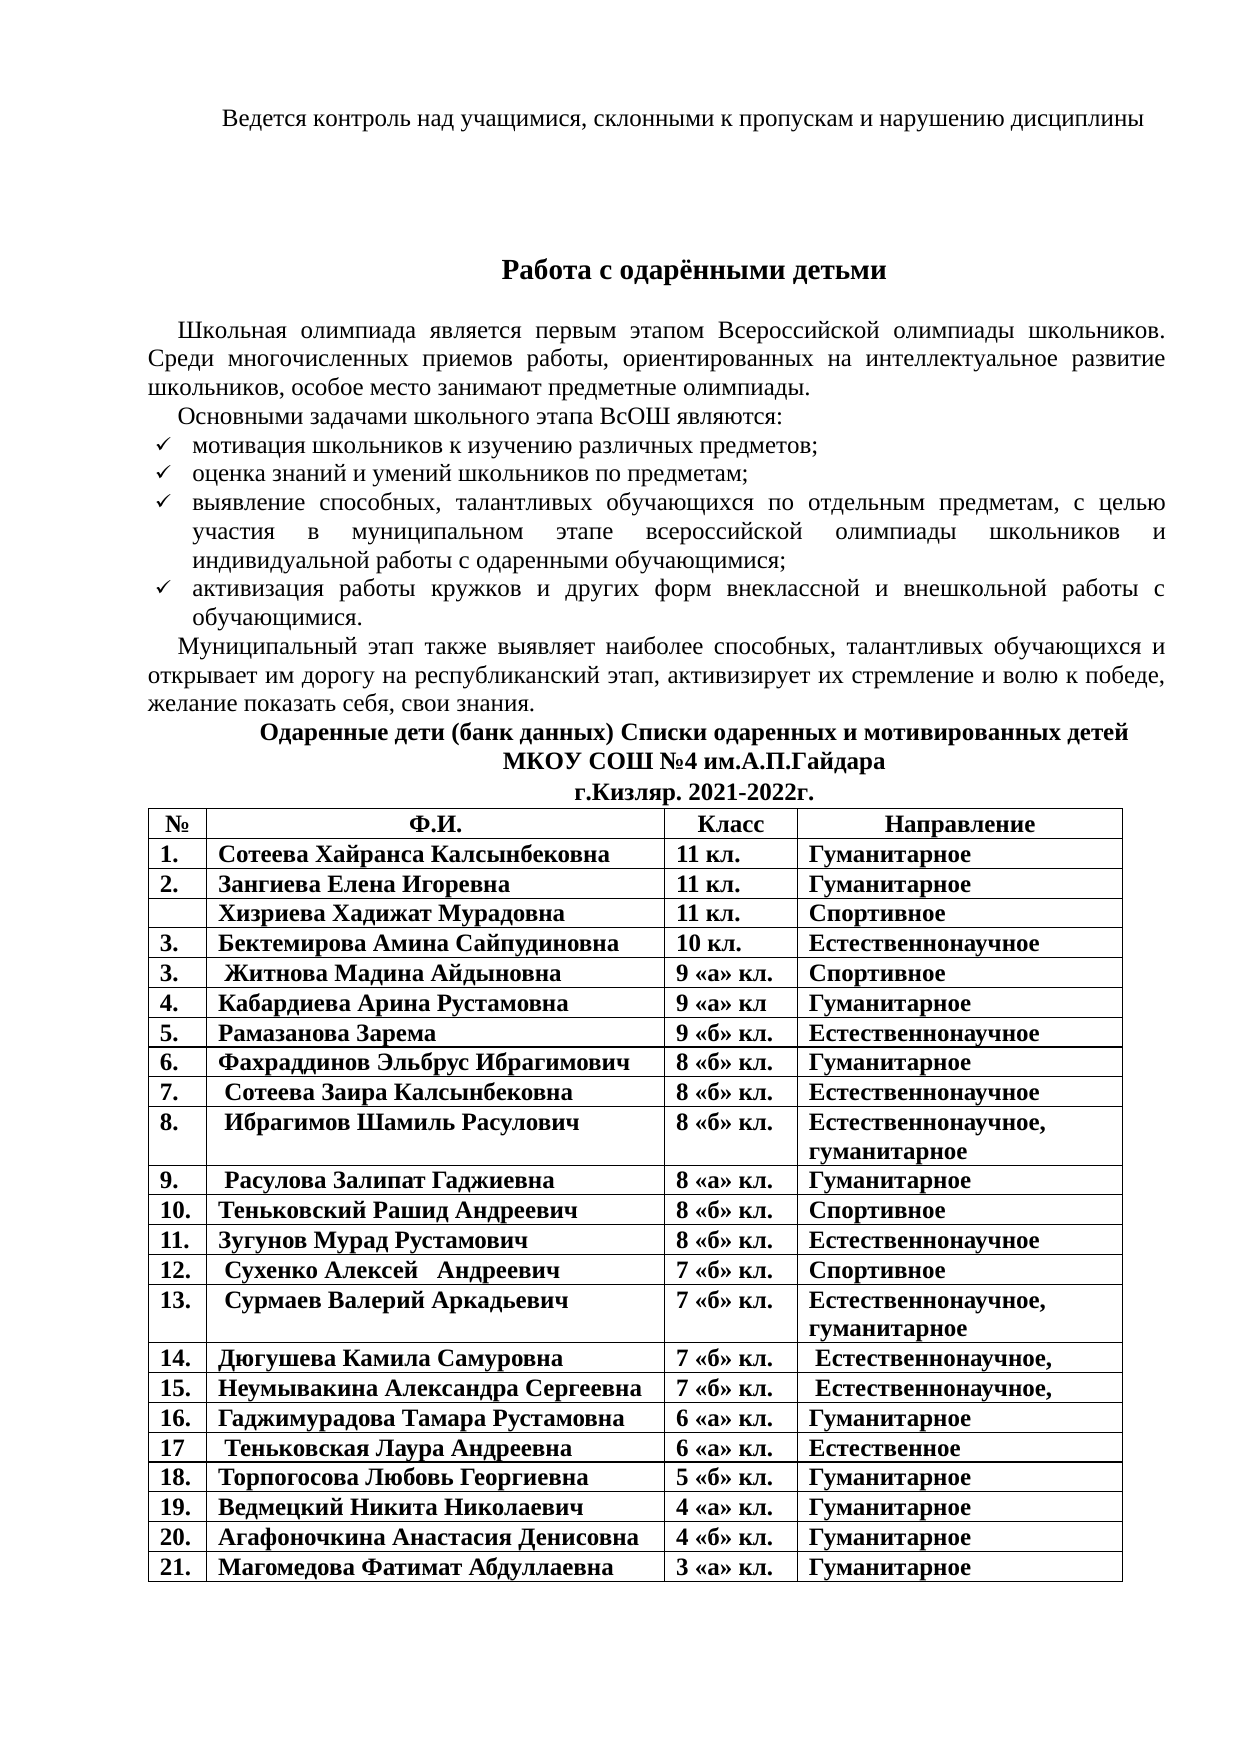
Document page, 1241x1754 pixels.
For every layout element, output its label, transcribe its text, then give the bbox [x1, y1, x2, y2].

table_cell 9 «б» кл. [665, 1018, 797, 1046]
table_cell Спортивное [798, 1255, 1122, 1284]
table_cell 9. [149, 1166, 206, 1194]
table_cell 16. [149, 1403, 206, 1432]
table_cell 4 «б» кл. [665, 1522, 797, 1551]
table_cell 15. [149, 1373, 206, 1402]
table_cell Сурмаев Валерий Аркадьевич [207, 1285, 664, 1342]
table_cell Естественное [798, 1433, 1122, 1461]
table_cell 20. [149, 1522, 206, 1551]
table_cell 11 кл. [665, 899, 797, 927]
list выявление способных, талантливых обучающихся по отдельным предметам, с целью участия в муниципальном этапе всероссийской олимпиады школьников и индивидуальной работы с одаренными обучающимися; [154, 487, 1167, 573]
table_cell Дюгушева Камила Самуровна [207, 1343, 664, 1372]
table_cell Зугунов Мурад Рустамович [207, 1225, 664, 1254]
table_header Направление [798, 809, 1122, 838]
table_cell 7. [149, 1077, 206, 1106]
table_cell 18. [149, 1463, 206, 1491]
table_cell 17 [149, 1433, 206, 1461]
table_cell Естественнонаучное, гуманитарное [798, 1285, 1122, 1342]
table_cell Сотеева Хайранса Калсынбековна [207, 839, 664, 868]
table_cell Житнова Мадина Айдыновна [207, 958, 664, 987]
table_cell Гуманитарное [798, 1048, 1122, 1076]
table_cell 14. [149, 1343, 206, 1372]
table_cell 13. [149, 1285, 206, 1342]
table_cell Гуманитарное [798, 1522, 1122, 1551]
table_cell 8 «б» кл. [665, 1107, 797, 1164]
table_cell Гуманитарное [798, 988, 1122, 1017]
table_cell 8 «б» кл. [665, 1195, 797, 1224]
list мотивация школьников к изучению различных предметов; [154, 430, 1167, 458]
table_cell Естественнонаучное [798, 1225, 1122, 1254]
table_cell 6. [149, 1048, 206, 1076]
table_cell 21. [149, 1552, 206, 1581]
table_cell [149, 899, 206, 927]
table_cell 3. [149, 958, 206, 987]
table_cell 12. [149, 1255, 206, 1284]
table_cell 5. [149, 1018, 206, 1046]
text г.Кизляр. 2021-2022г. [148, 777, 1167, 806]
table_cell 9 «а» кл [665, 988, 797, 1017]
table_cell Теньковский Рашид Андреевич [207, 1195, 664, 1224]
table_header № [149, 809, 206, 838]
table_cell 6 «а» кл. [665, 1403, 797, 1432]
table_cell Магомедова Фатимат Абдуллаевна [207, 1552, 664, 1581]
table_cell Гаджимурадова Тамара Рустамовна [207, 1403, 664, 1432]
text Ведется контроль над учащимися, склонными к пропускам и нарушению дисциплины [148, 103, 1167, 132]
table_cell Гуманитарное [798, 839, 1122, 868]
table_cell 7 «б» кл. [665, 1373, 797, 1402]
table_cell Естественнонаучное, [798, 1373, 1122, 1402]
table_cell Спортивное [798, 958, 1122, 987]
table_cell Сухенко Алексей Андреевич [207, 1255, 664, 1284]
table_cell 8 «а» кл. [665, 1166, 797, 1194]
table_cell Естественнонаучное, [798, 1343, 1122, 1372]
text Основными задачами школьного этапа ВсОШ являются: [148, 401, 1167, 430]
table_cell Кабардиева Арина Рустамовна [207, 988, 664, 1017]
table_cell Хизриева Хадижат Мурадовна [207, 899, 664, 927]
table_cell Теньковская Лаура Андреевна [207, 1433, 664, 1461]
table_cell Естественнонаучное [798, 928, 1122, 957]
text Школьная олимпиада является первым этапом Всероссийской олимпиады школьников. Среди многочисленных приемов работы, ориентированных на интеллектуальное развитие школьников, особое место занимают предметные олимпиады. [148, 315, 1167, 401]
table_cell 8 «б» кл. [665, 1048, 797, 1076]
table_cell 4 «а» кл. [665, 1492, 797, 1521]
table_cell 8 «б» кл. [665, 1225, 797, 1254]
text Муниципальный этап также выявляет наиболее способных, талантливых обучающихся и открывает им дорогу на республиканский этап, активизирует их стремление и волю к победе, желание показать себя, свои знания. [148, 631, 1167, 717]
table_header Ф.И. [207, 809, 664, 838]
table_cell 3 «а» кл. [665, 1552, 797, 1581]
table_cell 7 «б» кл. [665, 1343, 797, 1372]
table_cell Агафоночкина Анастасия Денисовна [207, 1522, 664, 1551]
table_cell Ибрагимов Шамиль Расулович [207, 1107, 664, 1164]
table_cell Спортивное [798, 1195, 1122, 1224]
text МКОУ СОШ №4 им.А.П.Гайдара [148, 746, 1167, 775]
table_cell Гуманитарное [798, 869, 1122, 897]
table_cell Зангиева Елена Игоревна [207, 869, 664, 897]
table_cell Торпогосова Любовь Георгиевна [207, 1463, 664, 1491]
table_cell Естественнонаучное [798, 1077, 1122, 1106]
table_cell 6 «а» кл. [665, 1433, 797, 1461]
table_cell Гуманитарное [798, 1492, 1122, 1521]
table_cell 10 кл. [665, 928, 797, 957]
table_cell Гуманитарное [798, 1403, 1122, 1432]
table_cell 11. [149, 1225, 206, 1254]
table_cell Ведмецкий Никита Николаевич [207, 1492, 664, 1521]
table_cell 8 «б» кл. [665, 1077, 797, 1106]
table_cell 10. [149, 1195, 206, 1224]
table_cell 5 «б» кл. [665, 1463, 797, 1491]
table_cell Гуманитарное [798, 1463, 1122, 1491]
table_cell 11 кл. [665, 839, 797, 868]
table_cell Гуманитарное [798, 1166, 1122, 1194]
table_cell 7 «б» кл. [665, 1255, 797, 1284]
table_cell 4. [149, 988, 206, 1017]
table_cell Неумывакина Александра Сергеевна [207, 1373, 664, 1402]
list активизация работы кружков и других форм внеклассной и внешкольной работы с обучающимися. [154, 573, 1167, 631]
table_cell 8. [149, 1107, 206, 1164]
table_cell 1. [149, 839, 206, 868]
text Одаренные дети (банк данных) Списки одаренных и мотивированных детей [148, 717, 1167, 746]
table_cell Бектемирова Амина Сайпудиновна [207, 928, 664, 957]
table_cell Естественнонаучное [798, 1018, 1122, 1046]
table_cell 19. [149, 1492, 206, 1521]
table_cell 7 «б» кл. [665, 1285, 797, 1342]
table_cell 2. [149, 869, 206, 897]
table_cell 9 «а» кл. [665, 958, 797, 987]
table_cell Рамазанова Зарема [207, 1018, 664, 1046]
table_cell 11 кл. [665, 869, 797, 897]
text Работа с одарёнными детьми [148, 252, 1167, 286]
table_cell Расулова Залипат Гаджиевна [207, 1166, 664, 1194]
table_header Класс [665, 809, 797, 838]
table_cell Сотеева Заира Калсынбековна [207, 1077, 664, 1106]
table_cell Гуманитарное [798, 1552, 1122, 1581]
table_cell Фахраддинов Эльбрус Ибрагимович [207, 1048, 664, 1076]
table_cell 3. [149, 928, 206, 957]
list оценка знаний и умений школьников по предметам; [154, 458, 1167, 487]
table_cell Естественнонаучное, гуманитарное [798, 1107, 1122, 1164]
table_cell Спортивное [798, 899, 1122, 927]
